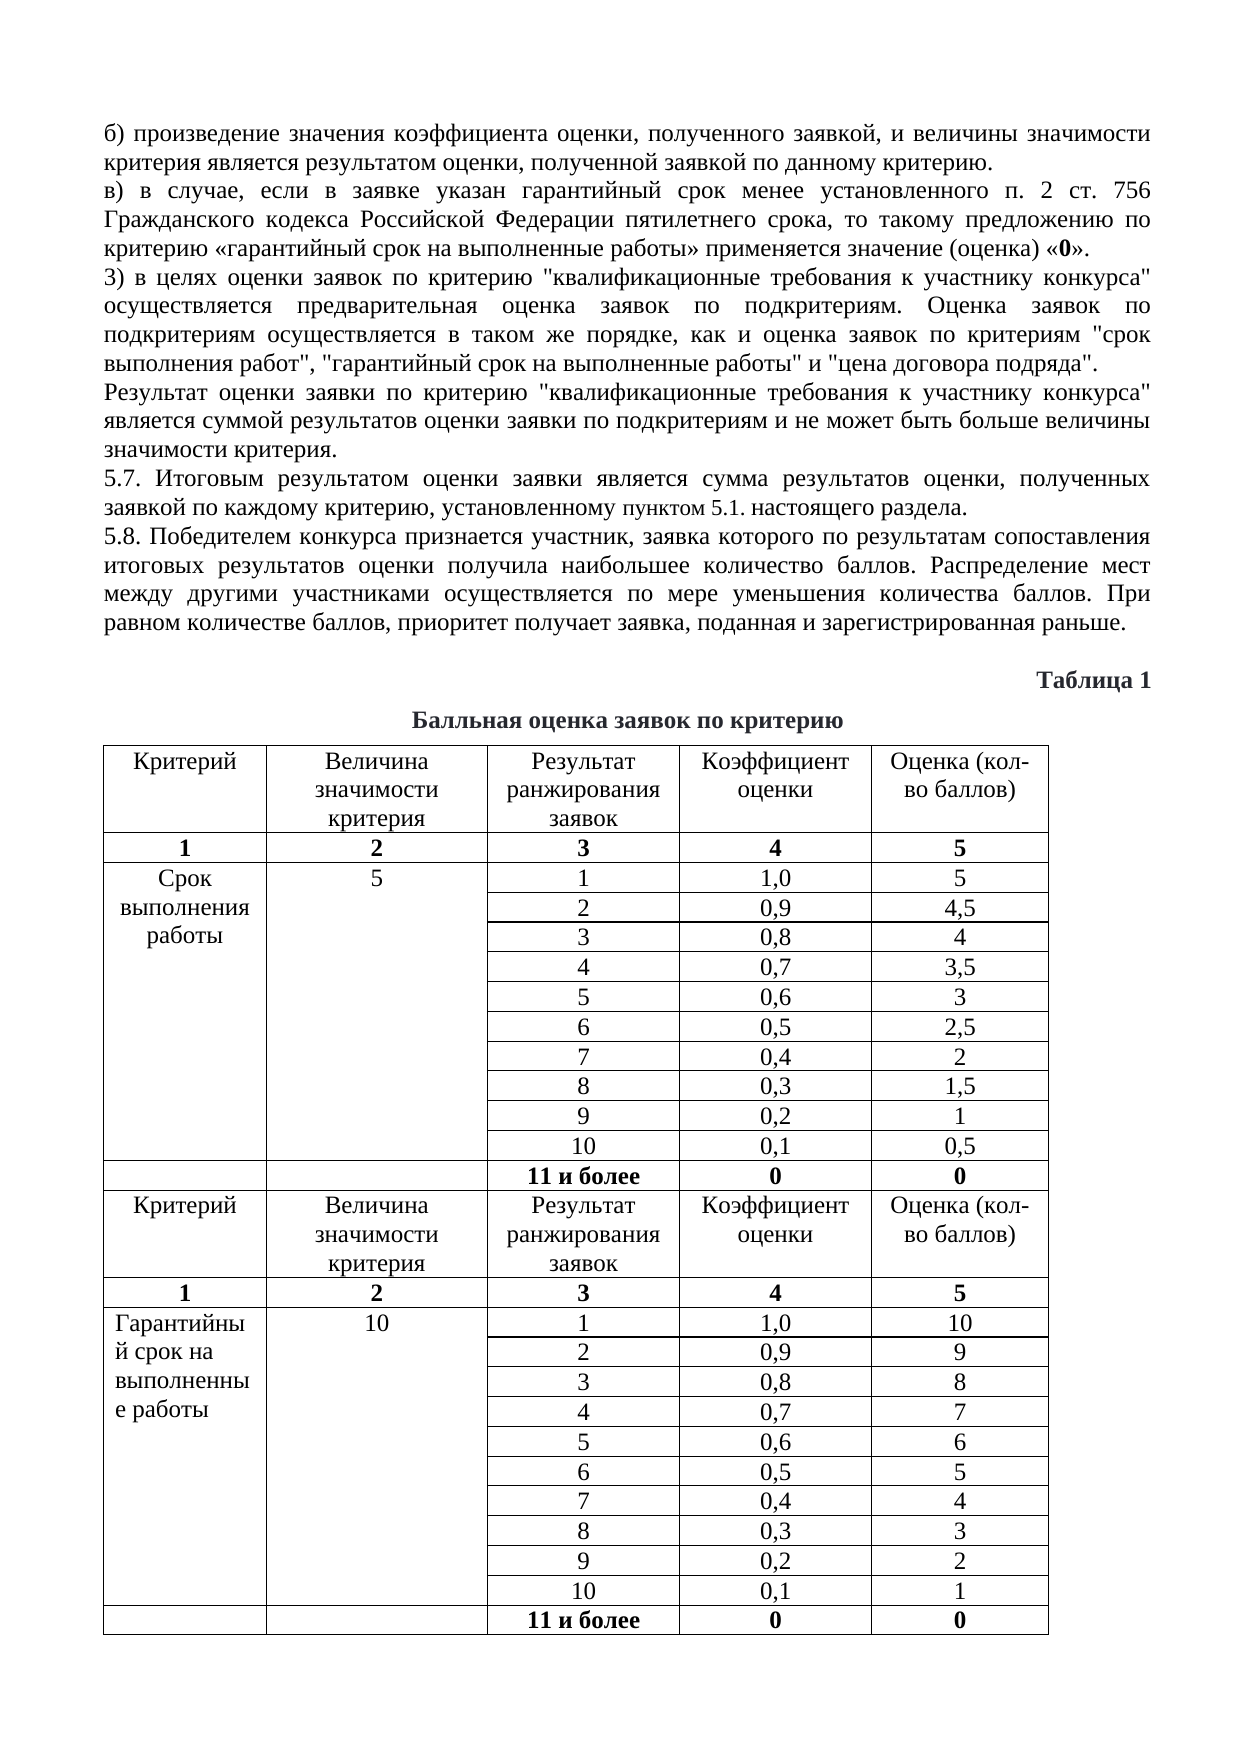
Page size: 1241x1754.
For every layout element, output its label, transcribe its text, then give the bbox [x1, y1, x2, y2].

table_cell Результат ранжирования заявок [488, 1191, 679, 1277]
table_cell 0,9 [680, 1338, 871, 1366]
table_cell 0,7 [680, 1397, 871, 1426]
table_cell 1,5 [872, 1071, 1048, 1100]
table_cell 3 [488, 923, 679, 951]
table_cell 5 [488, 982, 679, 1011]
table_cell 2 [872, 1546, 1048, 1575]
table_cell Оценка (кол-во баллов) [872, 1191, 1048, 1277]
table_cell 2 [267, 833, 487, 862]
table_cell [104, 1161, 266, 1189]
table_cell 4 [680, 1278, 871, 1307]
table_header Критерий [104, 746, 266, 832]
table_cell 3,5 [872, 952, 1048, 981]
table_cell 9 [872, 1338, 1048, 1366]
table_cell [267, 1606, 487, 1634]
table_cell 1,0 [680, 863, 871, 892]
table_header Оценка (кол-во баллов) [872, 746, 1048, 832]
table_cell 1 [488, 1308, 679, 1336]
table_cell 8 [872, 1367, 1048, 1396]
text Результат оценки заявки по критерию "квалификационные требования к участнику конкурса" является суммой результатов оценки заявки по подкритериям и не может быть больше величины значимости критерия. [103, 377, 1152, 463]
table_cell 5 [872, 863, 1048, 892]
table_cell Критерий [104, 1191, 266, 1277]
table_cell [267, 1161, 487, 1189]
table_cell 1,0 [680, 1308, 871, 1336]
table_cell 0,1 [680, 1576, 871, 1604]
table_cell 7 [488, 1042, 679, 1070]
table_cell 0 [680, 1161, 871, 1189]
table_cell 0,6 [680, 1427, 871, 1456]
table_cell 1 [104, 833, 266, 862]
table_cell 0,8 [680, 1367, 871, 1396]
table_cell 10 [488, 1576, 679, 1604]
table_cell 1 [488, 863, 679, 892]
table_cell 0 [872, 1161, 1048, 1189]
table_cell 5 [872, 1457, 1048, 1485]
table_cell 0,2 [680, 1546, 871, 1575]
table_cell 2 [488, 893, 679, 921]
table_cell 0,4 [680, 1042, 871, 1070]
table_cell 0,5 [680, 1012, 871, 1041]
table_cell 4 [872, 1486, 1048, 1515]
table_cell 10 [872, 1308, 1048, 1336]
table_cell 0 [872, 1606, 1048, 1634]
table_cell 2 [267, 1278, 487, 1307]
table_cell 1 [872, 1576, 1048, 1604]
table_cell 0,7 [680, 952, 871, 981]
table_cell 11 и более [488, 1606, 679, 1634]
table_cell Величина значимости критерия [267, 1191, 487, 1277]
table_cell 3 [488, 1278, 679, 1307]
table_cell Коэффициент оценки [680, 1191, 871, 1277]
table_cell 1 [872, 1101, 1048, 1130]
text б) произведение значения коэффициента оценки, полученного заявкой, и величины значимости критерия является результатом оценки, полученной заявкой по данному критерию. [103, 118, 1152, 176]
table_cell 4 [488, 952, 679, 981]
text Балльная оценка заявок по критерию [103, 705, 1152, 733]
table_cell 0,9 [680, 893, 871, 921]
table_header Коэффициент оценки [680, 746, 871, 832]
table_cell 8 [488, 1516, 679, 1545]
table_cell 7 [872, 1397, 1048, 1426]
table_cell 9 [488, 1101, 679, 1130]
table_cell 4,5 [872, 893, 1048, 921]
table_cell 7 [488, 1486, 679, 1515]
table_cell 5 [267, 863, 487, 1160]
text 5.7. Итоговым результатом оценки заявки является сумма результатов оценки, полученных заявкой по каждому критерию, установленному пунктом 5.1. настоящего раздела. [103, 463, 1152, 521]
table_header Результат ранжирования заявок [488, 746, 679, 832]
table_cell 6 [488, 1457, 679, 1485]
table_cell Срок выполнения работы [104, 863, 266, 1160]
table_cell [104, 1606, 266, 1634]
table_cell 0,8 [680, 923, 871, 951]
table_cell 4 [488, 1397, 679, 1426]
table_cell 8 [488, 1071, 679, 1100]
table_cell 5 [872, 1278, 1048, 1307]
table_cell 0,5 [872, 1131, 1048, 1160]
table_cell 10 [267, 1308, 487, 1604]
text 3) в целях оценки заявок по критерию "квалификационные требования к участнику конкурса" осуществляется предварительная оценка заявок по подкритериям. Оценка заявок по подкритериям осуществляется в таком же порядке, как и оценка заявок по критериям "срок выполнения работ", "гарантийный срок на выполненные работы" и "цена договора подряда". [103, 262, 1152, 377]
table_cell 0,4 [680, 1486, 871, 1515]
table_cell 3 [488, 1367, 679, 1396]
table_cell 2,5 [872, 1012, 1048, 1041]
table_cell 5 [872, 833, 1048, 862]
table_cell 2 [488, 1338, 679, 1366]
table_cell 6 [488, 1012, 679, 1041]
table_cell 5 [488, 1427, 679, 1456]
table_cell 9 [488, 1546, 679, 1575]
text 5.8. Победителем конкурса признается участник, заявка которого по результатам сопоставления итоговых результатов оценки получила наибольшее количество баллов. Распределение мест между другими участниками осуществляется по мере уменьшения количества баллов. При равном количестве баллов, приоритет получает заявка, поданная и зарегистрированная раньше. [103, 521, 1152, 636]
table_cell 2 [872, 1042, 1048, 1070]
table_cell 0 [680, 1606, 871, 1634]
table_cell 0,3 [680, 1516, 871, 1545]
table_cell 0,3 [680, 1071, 871, 1100]
table_cell 10 [488, 1131, 679, 1160]
table_cell 3 [872, 1516, 1048, 1545]
table_cell 1 [104, 1278, 266, 1307]
table_cell 0,1 [680, 1131, 871, 1160]
table_cell 0,2 [680, 1101, 871, 1130]
table_cell 6 [872, 1427, 1048, 1456]
text Таблица 1 [103, 665, 1152, 693]
table_cell 4 [680, 833, 871, 862]
table_cell 3 [872, 982, 1048, 1011]
table_cell 11 и более [488, 1161, 679, 1189]
text в) в случае, если в заявке указан гарантийный срок менее установленного п. 2 ст. 756 Гражданского кодекса Российской Федерации пятилетнего срока, то такому предложению по критерию «гарантийный срок на выполненные работы» применяется значение (оценка) «0». [103, 176, 1152, 262]
table_cell 4 [872, 923, 1048, 951]
table_cell 0,6 [680, 982, 871, 1011]
table_cell 0,5 [680, 1457, 871, 1485]
table_cell 3 [488, 833, 679, 862]
table_header Величина значимости критерия [267, 746, 487, 832]
table_cell Гарантийный срок на выполненные работы [104, 1308, 266, 1604]
